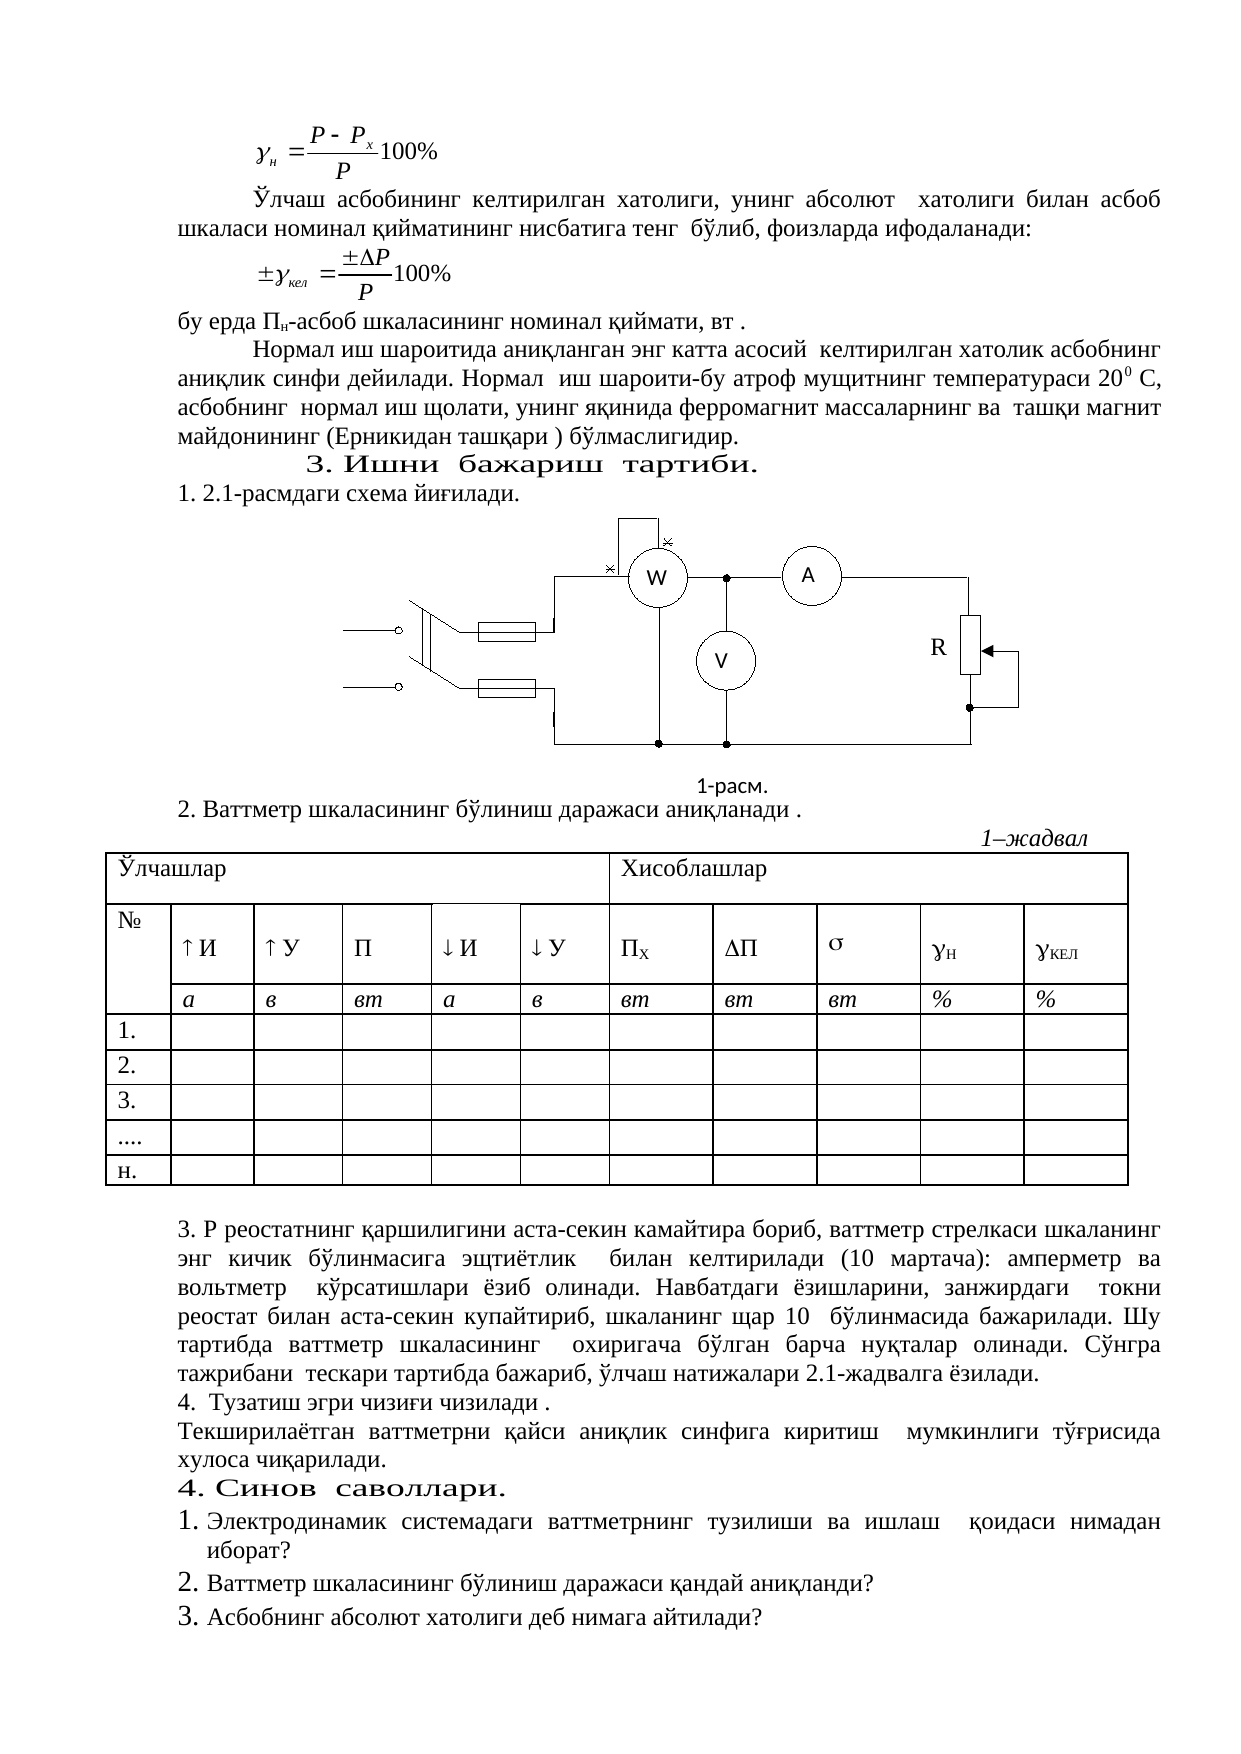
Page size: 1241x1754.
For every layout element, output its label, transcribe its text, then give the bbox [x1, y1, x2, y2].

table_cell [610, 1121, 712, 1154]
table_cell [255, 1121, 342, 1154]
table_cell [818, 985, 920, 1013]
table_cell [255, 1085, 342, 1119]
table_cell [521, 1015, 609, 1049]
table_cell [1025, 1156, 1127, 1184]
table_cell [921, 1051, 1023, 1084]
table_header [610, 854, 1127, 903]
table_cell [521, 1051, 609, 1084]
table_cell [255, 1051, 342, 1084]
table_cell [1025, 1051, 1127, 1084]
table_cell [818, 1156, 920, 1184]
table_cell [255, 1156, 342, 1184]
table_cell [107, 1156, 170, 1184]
list Электродинамик системадаги ваттметрнинг тузилиши ва ишлаш қоидаси нимадан иборат? [177, 1502, 1162, 1564]
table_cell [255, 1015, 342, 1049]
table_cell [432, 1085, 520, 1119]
list Ваттметр шкаласининг бўлиниш даражаси қандай аниқланди? [177, 1564, 1162, 1598]
text 4. Тузатиш эгри чизиғи чизилади . [177, 1387, 1162, 1416]
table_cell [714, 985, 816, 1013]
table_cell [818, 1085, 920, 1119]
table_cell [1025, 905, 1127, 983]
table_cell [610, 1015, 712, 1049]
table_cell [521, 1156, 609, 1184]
text Текширилаётган ваттметрни қайси аниқлик синфига киритиш мумкинлиги тўғрисида хулоса чиқарилади. [177, 1416, 1162, 1473]
text 4. Синов саволлари. [177, 1473, 1162, 1502]
text 1. 2.1-расмдаги схема йиғилади. [177, 478, 1162, 507]
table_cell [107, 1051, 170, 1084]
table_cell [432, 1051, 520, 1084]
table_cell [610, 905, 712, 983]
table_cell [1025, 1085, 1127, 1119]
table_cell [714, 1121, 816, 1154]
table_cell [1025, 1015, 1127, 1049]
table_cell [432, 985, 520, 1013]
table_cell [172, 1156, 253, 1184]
text Нормал иш шароитида аниқланган энг катта асосий келтирилган хатолик асбобнинг аниқлик синфи дейилади. Нормал иш шароити-бу атроф мущитнинг температураси 200 С, асбобнинг нормал иш щолати, унинг яқинида ферромагнит массаларнинг ва ташқи магнит майдонининг (Ерникидан ташқари ) бўлмаслигидир. [177, 334, 1162, 449]
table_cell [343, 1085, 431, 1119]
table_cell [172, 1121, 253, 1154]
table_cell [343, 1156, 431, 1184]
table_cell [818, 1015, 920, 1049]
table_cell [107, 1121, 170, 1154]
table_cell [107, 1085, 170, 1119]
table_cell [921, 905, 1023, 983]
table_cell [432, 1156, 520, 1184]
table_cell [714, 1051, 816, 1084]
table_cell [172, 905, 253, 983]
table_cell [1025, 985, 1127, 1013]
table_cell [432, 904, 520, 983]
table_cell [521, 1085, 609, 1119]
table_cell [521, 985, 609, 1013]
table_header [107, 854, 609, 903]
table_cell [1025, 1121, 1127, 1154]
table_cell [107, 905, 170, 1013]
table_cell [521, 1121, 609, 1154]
text Ўлчаш асбобининг келтирилган хатолиги, унинг абсолют хатолиги билан асбоб шкаласи номинал қийматининг нисбатига тенг бўлиб, фоизларда ифодаланади: [177, 184, 1162, 242]
text 2. Ваттметр шкаласининг бўлиниш даражаси аниқланади . [177, 794, 1162, 823]
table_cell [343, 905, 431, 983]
text 1–жадвал [949, 823, 1162, 852]
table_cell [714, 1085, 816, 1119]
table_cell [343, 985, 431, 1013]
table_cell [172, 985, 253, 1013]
list Асбобнинг абсолют хатолиги деб нимага айтилади? [177, 1598, 1162, 1631]
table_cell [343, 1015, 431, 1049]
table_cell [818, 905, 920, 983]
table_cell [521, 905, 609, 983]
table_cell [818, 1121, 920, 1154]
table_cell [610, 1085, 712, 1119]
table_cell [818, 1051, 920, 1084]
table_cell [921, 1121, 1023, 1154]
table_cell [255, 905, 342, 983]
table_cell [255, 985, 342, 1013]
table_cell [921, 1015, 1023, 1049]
text бу ерда Пн-асбоб шкаласининг номинал қиймати, вт . [177, 306, 1162, 334]
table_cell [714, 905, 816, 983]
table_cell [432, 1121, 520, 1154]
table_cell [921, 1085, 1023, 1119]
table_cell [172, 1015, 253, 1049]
text 3. Ишни бажариш тартиби. [305, 449, 1162, 478]
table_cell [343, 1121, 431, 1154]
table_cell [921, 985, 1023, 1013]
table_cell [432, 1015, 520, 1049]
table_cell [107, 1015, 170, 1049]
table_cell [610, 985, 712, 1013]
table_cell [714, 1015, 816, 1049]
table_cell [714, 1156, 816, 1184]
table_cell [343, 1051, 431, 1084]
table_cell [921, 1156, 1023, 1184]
text 3. Р реостатнинг қаршилигини аста-секин камайтира бориб, ваттметр стрелкаси шкаланинг энг кичик бўлинмасига эщтиётлик билан келтирилади (10 мартача): амперметр ва вольтметр кўрсатишлари ёзиб олинади. Навбатдаги ёзишларини, занжирдаги токни реостат билан аста-секин купайтириб, шкаланинг щар 10 бўлинмасида бажарилади. Шу тартибда ваттметр шкаласининг охиригача бўлган барча нуқталар олинади. Сўнгра тажрибани тескари тартибда бажариб, ўлчаш натижалари 2.1-жадвалга ёзилади. [177, 1214, 1162, 1387]
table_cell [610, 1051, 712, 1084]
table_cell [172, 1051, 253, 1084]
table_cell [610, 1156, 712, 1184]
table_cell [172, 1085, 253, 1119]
